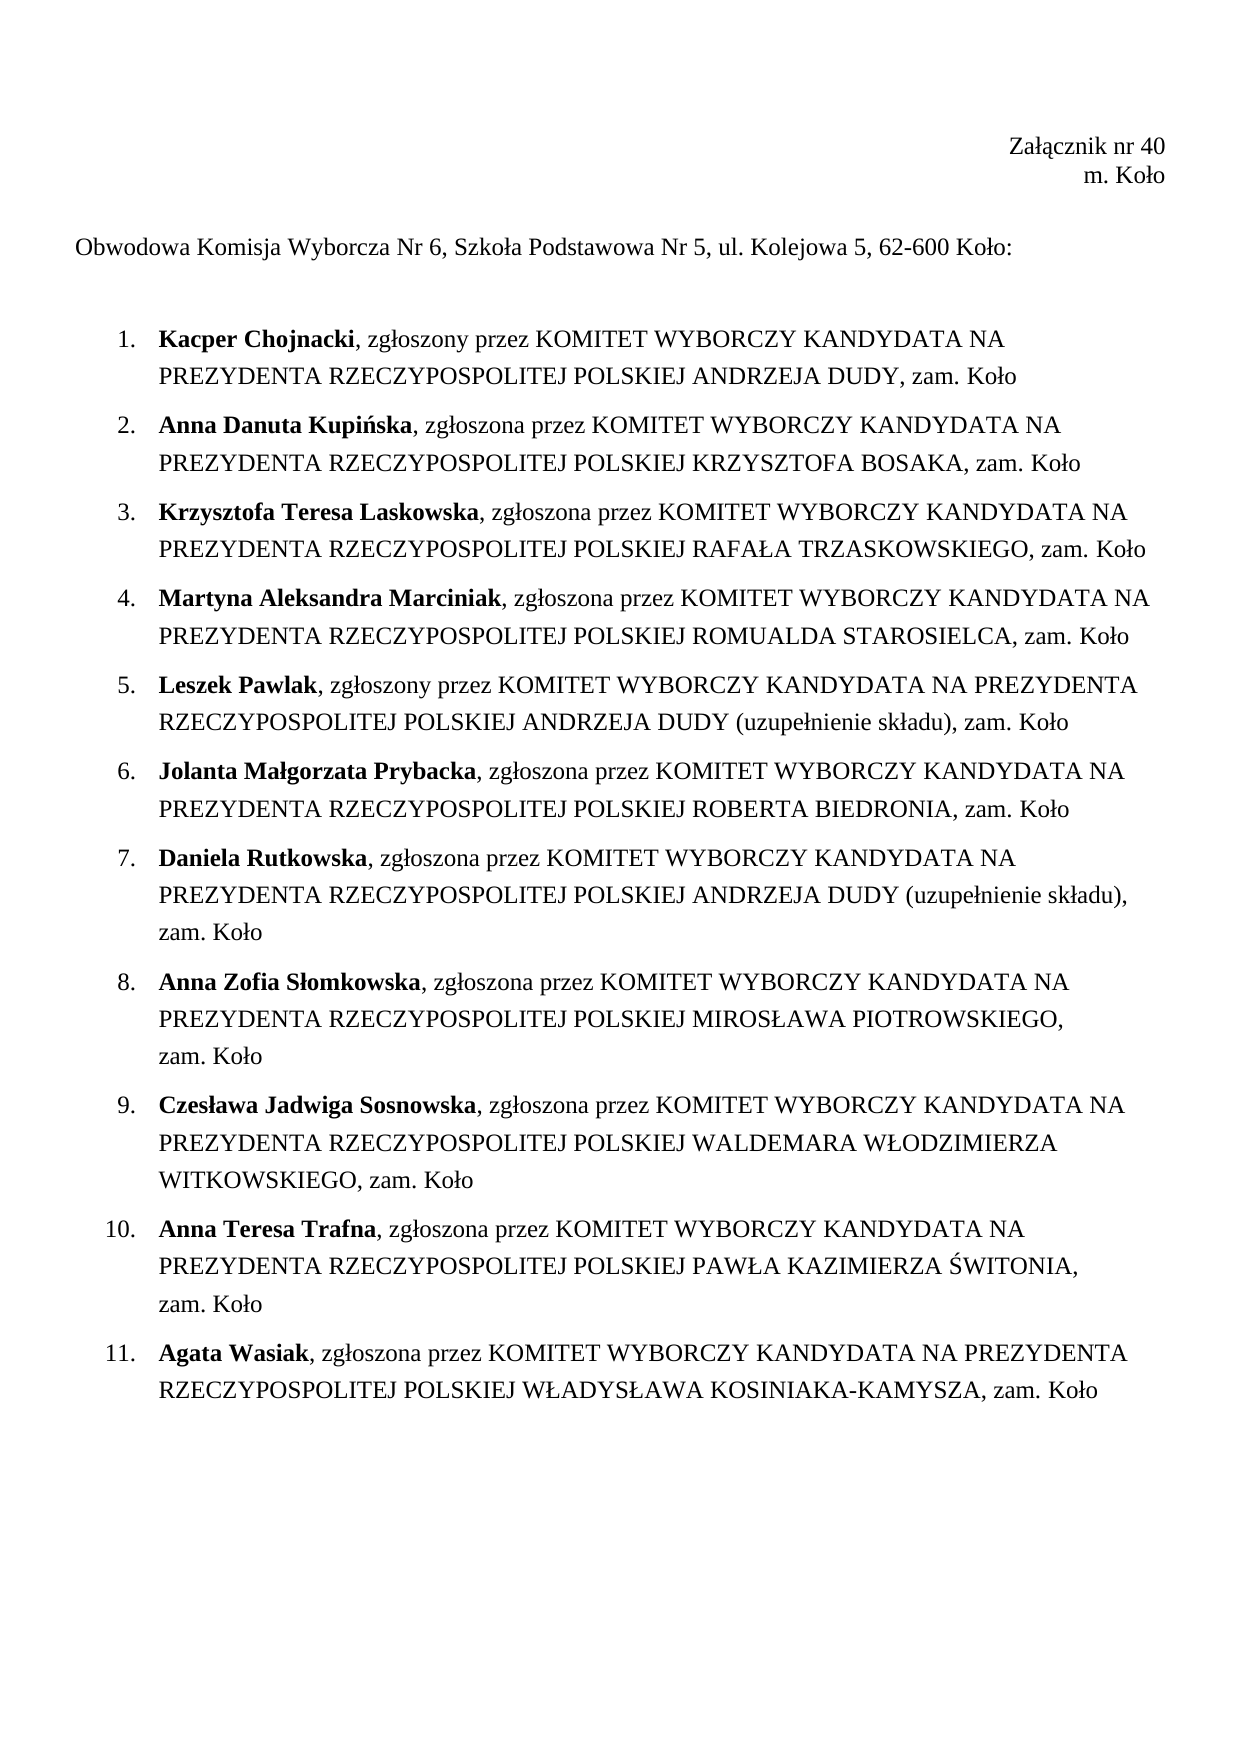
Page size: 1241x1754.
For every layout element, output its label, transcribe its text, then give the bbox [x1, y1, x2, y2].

table_cell 9. [74, 1085, 147, 1208]
table_cell Anna Danuta Kupińska, zgłoszona przez KOMITET WYBORCZY KANDYDATA NA PREZYDENTA RZECZYPOSPOLITEJ POLSKIEJ KRZYSZTOFA BOSAKA, zam. Koło [147, 405, 1166, 491]
table_cell Leszek Pawlak, zgłoszony przez KOMITET WYBORCZY KANDYDATA NA PREZYDENTA RZECZYPOSPOLITEJ POLSKIEJ ANDRZEJA DUDY (uzupełnienie składu), zam. Koło [147, 664, 1166, 751]
table_cell 2. [74, 405, 147, 491]
table_cell Czesława Jadwiga Sosnowska, zgłoszona przez KOMITET WYBORCZY KANDYDATA NA PREZYDENTA RZECZYPOSPOLITEJ POLSKIEJ WALDEMARA WŁODZIMIERZA WITKOWSKIEGO, zam. Koło [147, 1085, 1166, 1208]
table_cell 11. [74, 1332, 147, 1418]
table_cell 3. [74, 491, 147, 578]
table_cell Anna Zofia Słomkowska, zgłoszona przez KOMITET WYBORCZY KANDYDATA NA PREZYDENTA RZECZYPOSPOLITEJ POLSKIEJ MIROSŁAWA PIOTROWSKIEGO, zam. Koło [147, 961, 1166, 1084]
table_cell Daniela Rutkowska, zgłoszona przez KOMITET WYBORCZY KANDYDATA NA PREZYDENTA RZECZYPOSPOLITEJ POLSKIEJ ANDRZEJA DUDY (uzupełnienie składu), zam. Koło [147, 837, 1166, 961]
table_cell 6. [74, 751, 147, 837]
table_cell 8. [74, 961, 147, 1084]
text Załącznik nr 40 [607, 131, 1165, 160]
table_cell Martyna Aleksandra Marciniak, zgłoszona przez KOMITET WYBORCZY KANDYDATA NA PREZYDENTA RZECZYPOSPOLITEJ POLSKIEJ ROMUALDA STAROSIELCA, zam. Koło [147, 578, 1166, 664]
table_cell Anna Teresa Trafna, zgłoszona przez KOMITET WYBORCZY KANDYDATA NA PREZYDENTA RZECZYPOSPOLITEJ POLSKIEJ PAWŁA KAZIMIERZA ŚWITONIA, zam. Koło [147, 1208, 1166, 1332]
table_header 1. [74, 318, 147, 405]
text Obwodowa Komisja Wyborcza Nr 6, Szkoła Podstawowa Nr 5, ul. Kolejowa 5, 62-600 Koło: [75, 232, 1165, 261]
table_cell Jolanta Małgorzata Prybacka, zgłoszona przez KOMITET WYBORCZY KANDYDATA NA PREZYDENTA RZECZYPOSPOLITEJ POLSKIEJ ROBERTA BIEDRONIA, zam. Koło [147, 751, 1166, 837]
table_cell Krzysztofa Teresa Laskowska, zgłoszona przez KOMITET WYBORCZY KANDYDATA NA PREZYDENTA RZECZYPOSPOLITEJ POLSKIEJ RAFAŁA TRZASKOWSKIEGO, zam. Koło [147, 491, 1166, 578]
table_cell 5. [74, 664, 147, 751]
table_cell 7. [74, 837, 147, 961]
table_header Kacper Chojnacki, zgłoszony przez KOMITET WYBORCZY KANDYDATA NA PREZYDENTA RZECZYPOSPOLITEJ POLSKIEJ ANDRZEJA DUDY, zam. Koło [147, 318, 1166, 405]
table_cell 10. [74, 1208, 147, 1332]
table_cell 4. [74, 578, 147, 664]
table_cell Agata Wasiak, zgłoszona przez KOMITET WYBORCZY KANDYDATA NA PREZYDENTA RZECZYPOSPOLITEJ POLSKIEJ WŁADYSŁAWA KOSINIAKA-KAMYSZA, zam. Koło [147, 1332, 1166, 1418]
text m. Koło [75, 160, 1165, 189]
